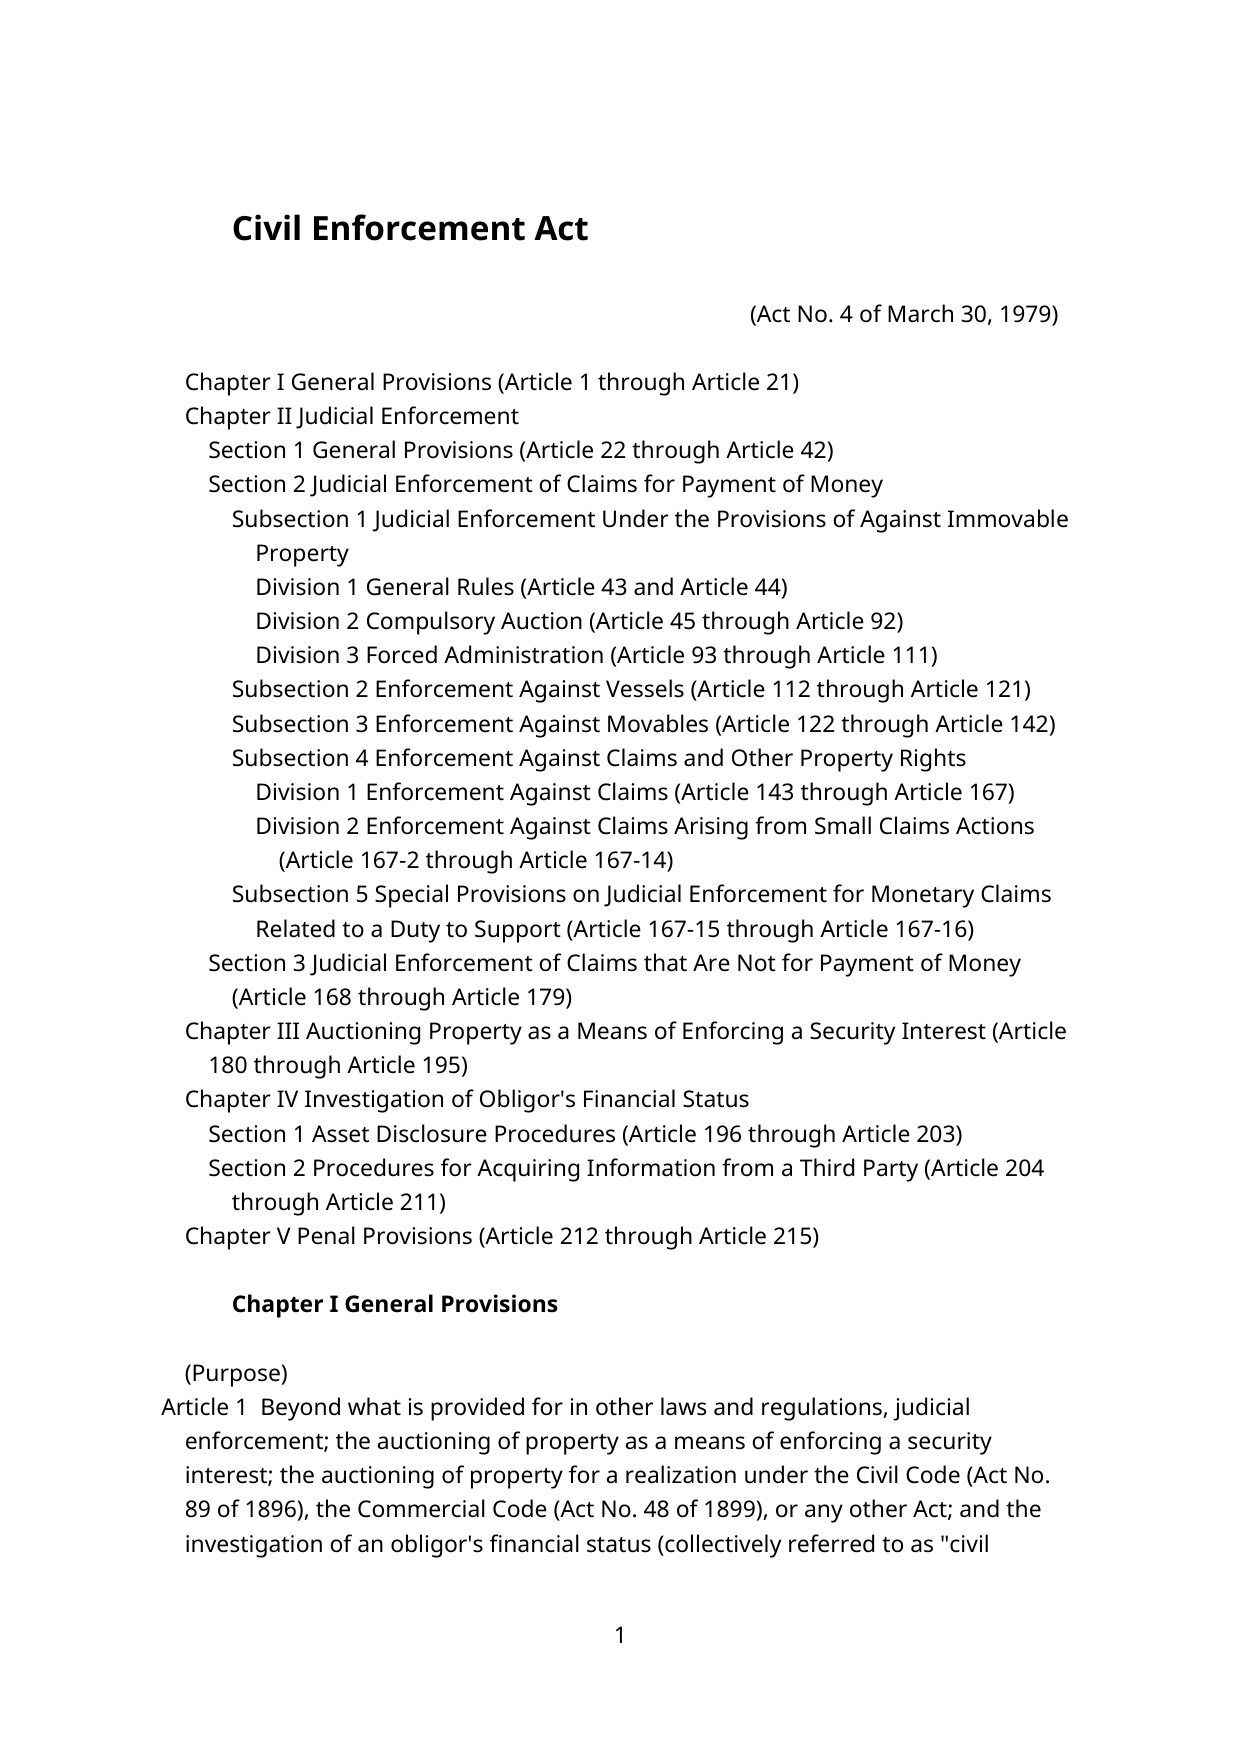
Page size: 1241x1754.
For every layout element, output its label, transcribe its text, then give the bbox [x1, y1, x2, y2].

text Subsection 5 Special Provisions on Judicial Enforcement for Monetary Claims Related to a Duty to Support (Article 167-15 through Article 167-16) [230, 877, 1079, 945]
text Chapter II Judicial Enforcement [184, 399, 1079, 433]
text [161, 1389, 1079, 1560]
text Section 2 Procedures for Acquiring Information from a Third Party (Article 204 through Article 211) [207, 1150, 1079, 1219]
text Division 2 Compulsory Auction (Article 45 through Article 92) [253, 604, 1079, 638]
text Section 2 Judicial Enforcement of Claims for Payment of Money [207, 467, 1079, 501]
text Subsection 3 Enforcement Against Movables (Article 122 through Article 142) [230, 706, 1079, 740]
text Section 1 General Provisions (Article 22 through Article 42) [207, 433, 1079, 467]
text Civil Enforcement Act [230, 194, 1079, 262]
text Chapter IV Investigation of Obligor's Financial Status [184, 1082, 1079, 1116]
text Chapter I General Provisions [230, 1287, 1079, 1321]
text Division 1 Enforcement Against Claims (Article 143 through Article 167) [253, 774, 1079, 809]
text Subsection 2 Enforcement Against Vessels (Article 112 through Article 121) [230, 672, 1079, 706]
text Chapter I General Provisions (Article 1 through Article 21) [184, 364, 1079, 399]
text Subsection 1 Judicial Enforcement Under the Provisions of Against Immovable Property [230, 501, 1079, 569]
text Section 3 Judicial Enforcement of Claims that Are Not for Payment of Money (Article 168 through Article 179) [207, 945, 1079, 1014]
text Division 1 General Rules (Article 43 and Article 44) [253, 569, 1079, 604]
text Section 1 Asset Disclosure Procedures (Article 196 through Article 203) [207, 1116, 1079, 1150]
text Subsection 4 Enforcement Against Claims and Other Property Rights [230, 740, 1079, 774]
text (Purpose) [184, 1355, 1079, 1389]
text Division 2 Enforcement Against Claims Arising from Small Claims Actions (Article 167-2 through Article 167-14) [253, 809, 1079, 877]
text Chapter III Auctioning Property as a Means of Enforcing a Security Interest (Article 180 through Article 195) [184, 1014, 1079, 1082]
text Division 3 Forced Administration (Article 93 through Article 111) [253, 638, 1079, 672]
text Chapter V Penal Provisions (Article 212 through Article 215) [184, 1219, 1079, 1253]
text (Act No. 4 of March 30, 1979) [161, 296, 1079, 330]
